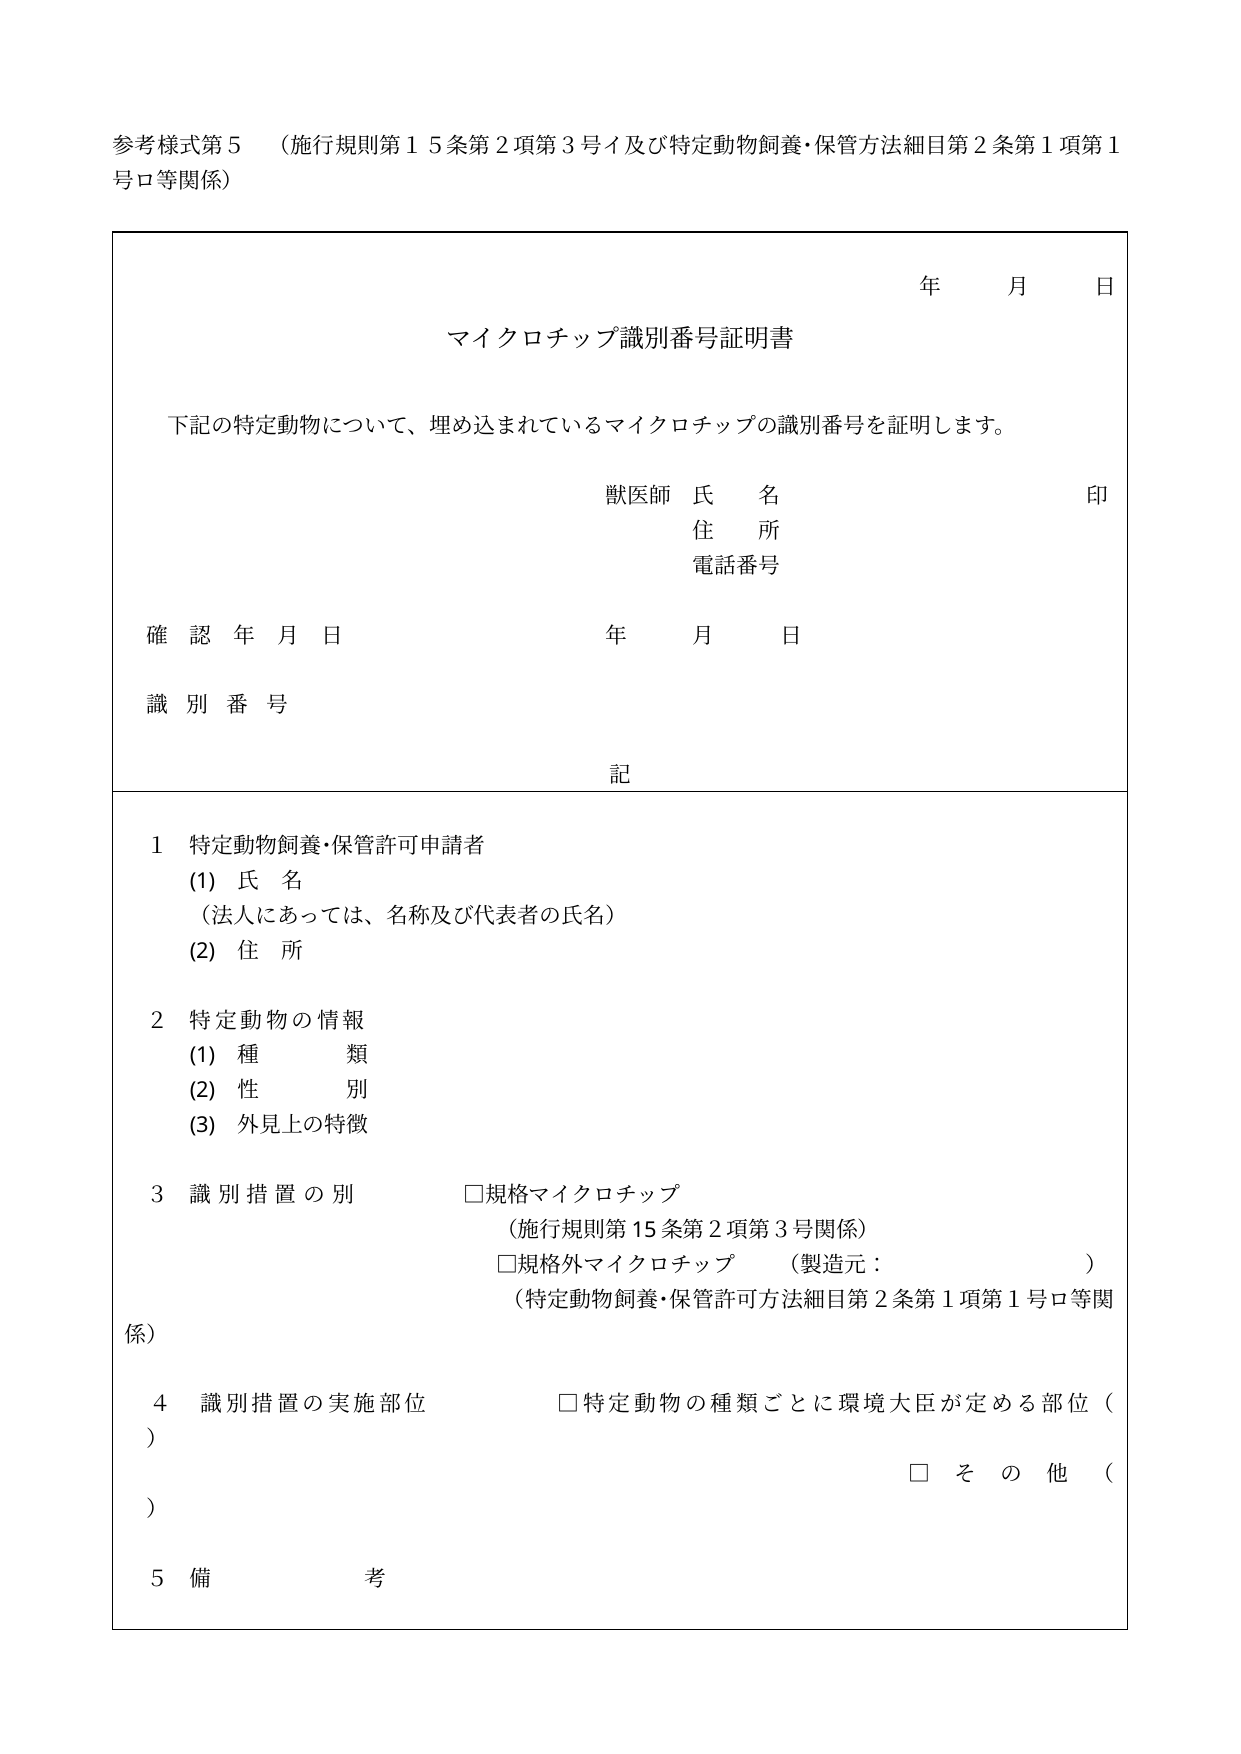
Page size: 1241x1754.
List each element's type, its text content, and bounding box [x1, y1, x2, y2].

table_cell １ 特定動物飼養･保管許可申請者 (1) 氏 名 （法人にあっては、名称及び代表者の氏名） (2) 住 所 ２ 特定動物の情報 (1) 種 類 (2) 性 別 (3) 外見上の特徴 ３ 識別措置の別 □規格マイクロチップ （施行規則第15条第２項第３号関係） □規格外マイクロチップ （製造元： ） （特定動物飼養･保管許可方法細目第２条第１項第１号ロ等関係） ４ 識別措置の実施部位 □特定動物の種類ごとに環境大臣が定める部位（ ） □その他（ ） ５ 備 考 [113, 792, 1127, 1629]
table_header 年 月 日 マイクロチップ識別番号証明書 下記の特定動物について、埋め込まれているマイクロチップの識別番号を証明します。 獣医師 氏 名 印 住 所 電話番号 確 認 年 月 日 年 月 日 識別番号 記 [113, 233, 1127, 791]
text 参考様式第５ （施行規則第１５条第２項第３号イ及び特定動物飼養･保管方法細目第２条第１項第１号ロ等関係） [112, 127, 1128, 196]
